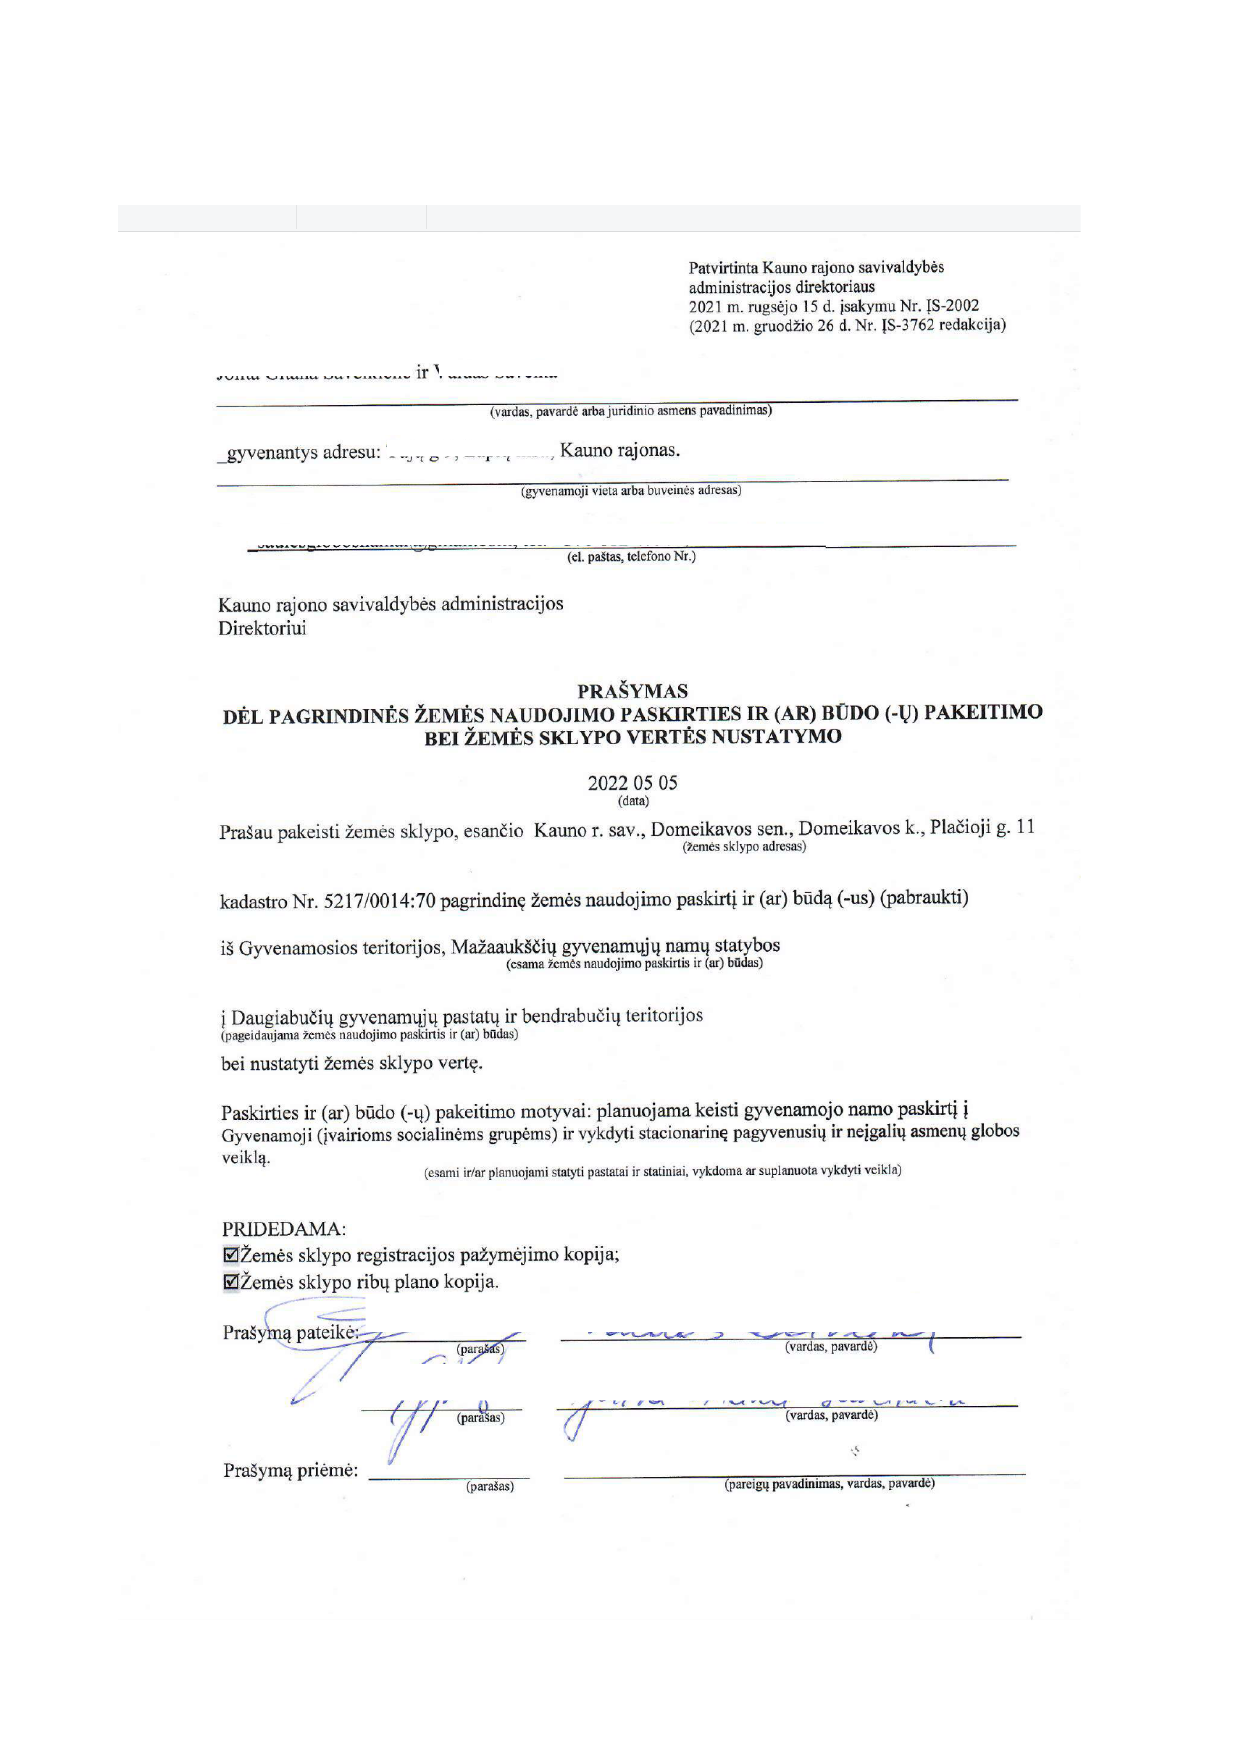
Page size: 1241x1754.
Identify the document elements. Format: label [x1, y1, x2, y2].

picture [118, 205, 1081, 1629]
